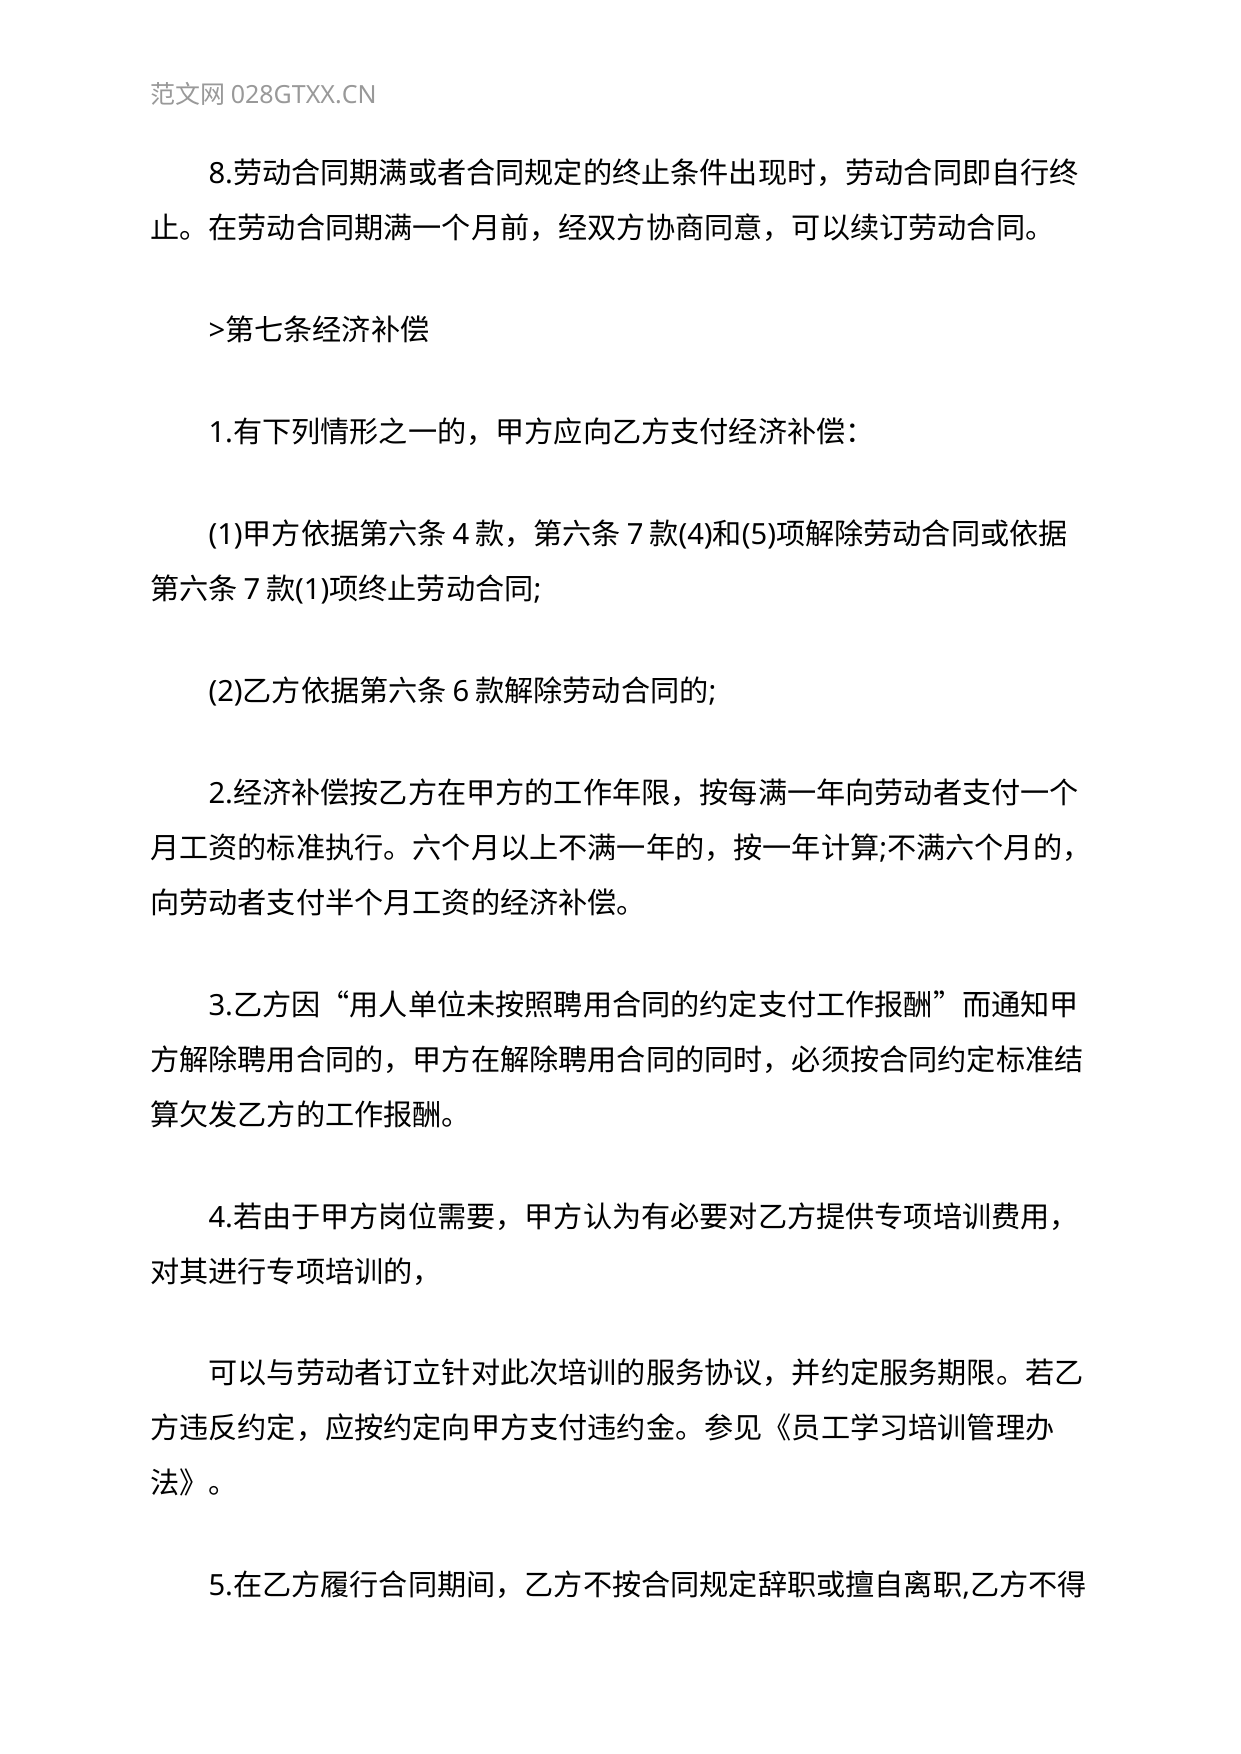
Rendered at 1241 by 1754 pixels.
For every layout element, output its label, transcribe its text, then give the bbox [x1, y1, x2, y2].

text 可以与劳动者订立针对此次培训的服务协议，并约定服务期限。若乙方违反约定，应按约定向甲方支付违约金。参见《员工学习培训管理办法》。 [150, 1350, 1090, 1502]
text (1)甲方依据第六条4款，第六条7款(4)和(5)项解除劳动合同或依据第六条7款(1)项终止劳动合同; [150, 511, 1090, 608]
text 8.劳动合同期满或者合同规定的终止条件出现时，劳动合同即自行终止。在劳动合同期满一个月前，经双方协商同意，可以续订劳动合同。 [150, 150, 1090, 247]
text 3.乙方因“用人单位未按照聘用合同的约定支付工作报酬”而通知甲方解除聘用合同的，甲方在解除聘用合同的同时，必须按合同约定标准结算欠发乙方的工作报酬。 [150, 981, 1090, 1134]
text 1.有下列情形之一的，甲方应向乙方支付经济补偿： [150, 409, 1090, 451]
text 4.若由于甲方岗位需要，甲方认为有必要对乙方提供专项培训费用，对其进行专项培训的， [150, 1193, 1090, 1290]
text (2)乙方依据第六条6款解除劳动合同的; [150, 668, 1090, 710]
text >第七条经济补偿 [150, 307, 1090, 349]
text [150, 1561, 1090, 1604]
text 2.经济补偿按乙方在甲方的工作年限，按每满一年向劳动者支付一个月工资的标准执行。六个月以上不满一年的，按一年计算;不满六个月的，向劳动者支付半个月工资的经济补偿。 [150, 770, 1090, 922]
